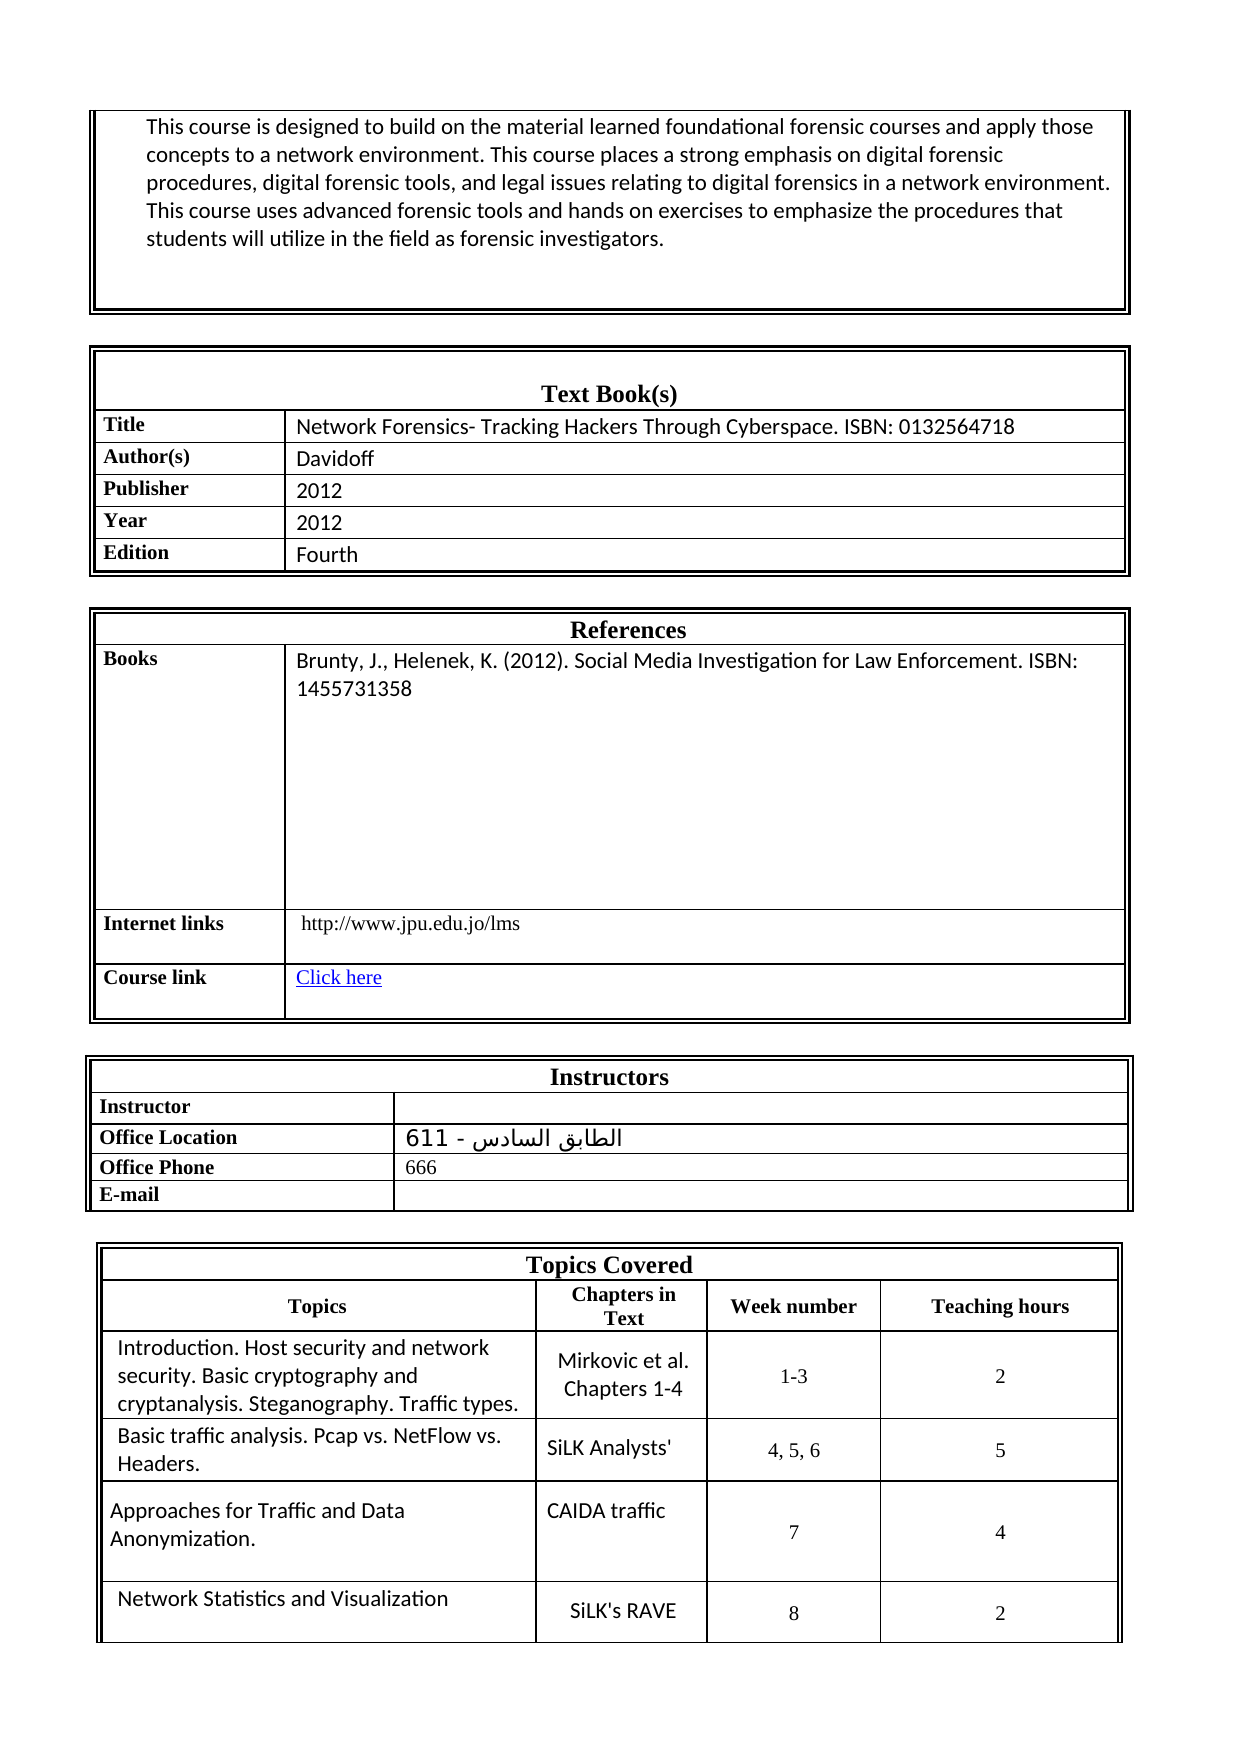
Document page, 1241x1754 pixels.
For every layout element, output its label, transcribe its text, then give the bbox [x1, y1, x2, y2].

table_cell Year [96, 507, 284, 538]
table_cell Teaching hours [881, 1281, 1117, 1330]
table_cell SiLK Analysts' [537, 1419, 706, 1480]
table_cell http://www.jpu.edu.jo/lms [286, 910, 1124, 963]
table_header [96, 352, 285, 409]
table_header References [285, 614, 1124, 644]
table_cell CAIDA traffic [537, 1482, 706, 1581]
table_cell Course link [96, 965, 284, 1017]
table_cell 7 [708, 1482, 880, 1581]
table_header Instructors [394, 1061, 1127, 1092]
table_cell 2 [881, 1582, 1117, 1642]
table_cell 2012 [286, 475, 1124, 506]
table_cell 666 [395, 1154, 1127, 1180]
table_cell 5 [881, 1419, 1117, 1480]
table_cell Brunty, J., Helenek, K. (2012). Social Media Investigation for Law Enforcement. ISBN: 1455731358 [286, 645, 1124, 909]
table_cell Davidoff [286, 443, 1124, 473]
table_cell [537, 1582, 706, 1642]
table_cell E-mail [92, 1181, 393, 1210]
table_cell Fourth [286, 539, 1124, 570]
table_cell Instructor [92, 1093, 393, 1123]
table_cell Network Forensics- Tracking Hackers Through Cyberspace. ISBN: 0132564718 [286, 411, 1124, 441]
table_header Topics Covered [99, 1244, 1120, 1279]
table_cell 2012 [286, 507, 1124, 538]
table_cell 4 [881, 1482, 1117, 1581]
table_cell This course is designed to build on the material learned foundational forensic courses and apply those concepts to a network environment. This course places a strong emphasis on digital forensic procedures, digital forensic tools, and legal issues relating to digital forensics in a network environment. This course uses advanced forensic tools and hands on exercises to emphasize the procedures that students will utilize in the field as forensic investigators. [96, 111, 1124, 308]
table_cell Books [96, 645, 284, 909]
table_cell Introduction. Host security and network security. Basic cryptography and cryptanalysis. Steganography. Traffic types. [103, 1332, 535, 1418]
table_cell Approaches for Traffic and Data Anonymization. [103, 1482, 535, 1581]
table_cell 1-3 [708, 1332, 880, 1418]
table_header Text Book(s) [285, 352, 1124, 409]
table_cell 2 [881, 1332, 1117, 1418]
table_cell Edition [96, 539, 284, 570]
table_cell Topics [103, 1281, 535, 1330]
table_cell الطابق السادس - 611 [395, 1125, 1127, 1153]
table_cell 8 [708, 1582, 880, 1642]
table_header [96, 614, 285, 644]
table_cell Publisher [96, 475, 284, 506]
table_cell Click here [286, 965, 1124, 1017]
table_cell [395, 1093, 1127, 1123]
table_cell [103, 1582, 535, 1642]
table_cell Week number [708, 1281, 880, 1330]
table_cell Office Location [92, 1125, 393, 1153]
table_cell Chapters in Text [537, 1281, 706, 1330]
table_cell Office Phone [92, 1154, 393, 1180]
table_cell Mirkovic et al. Chapters 1-4 [537, 1332, 706, 1418]
table_cell Author(s) [96, 443, 284, 473]
table_cell [395, 1181, 1127, 1210]
table_cell Title [96, 411, 284, 441]
table_cell Internet links [96, 910, 284, 963]
table_cell Basic traffic analysis. Pcap vs. NetFlow vs. Headers. [103, 1419, 535, 1480]
table_cell 4, 5, 6 [708, 1419, 880, 1480]
table_header [92, 1061, 394, 1092]
